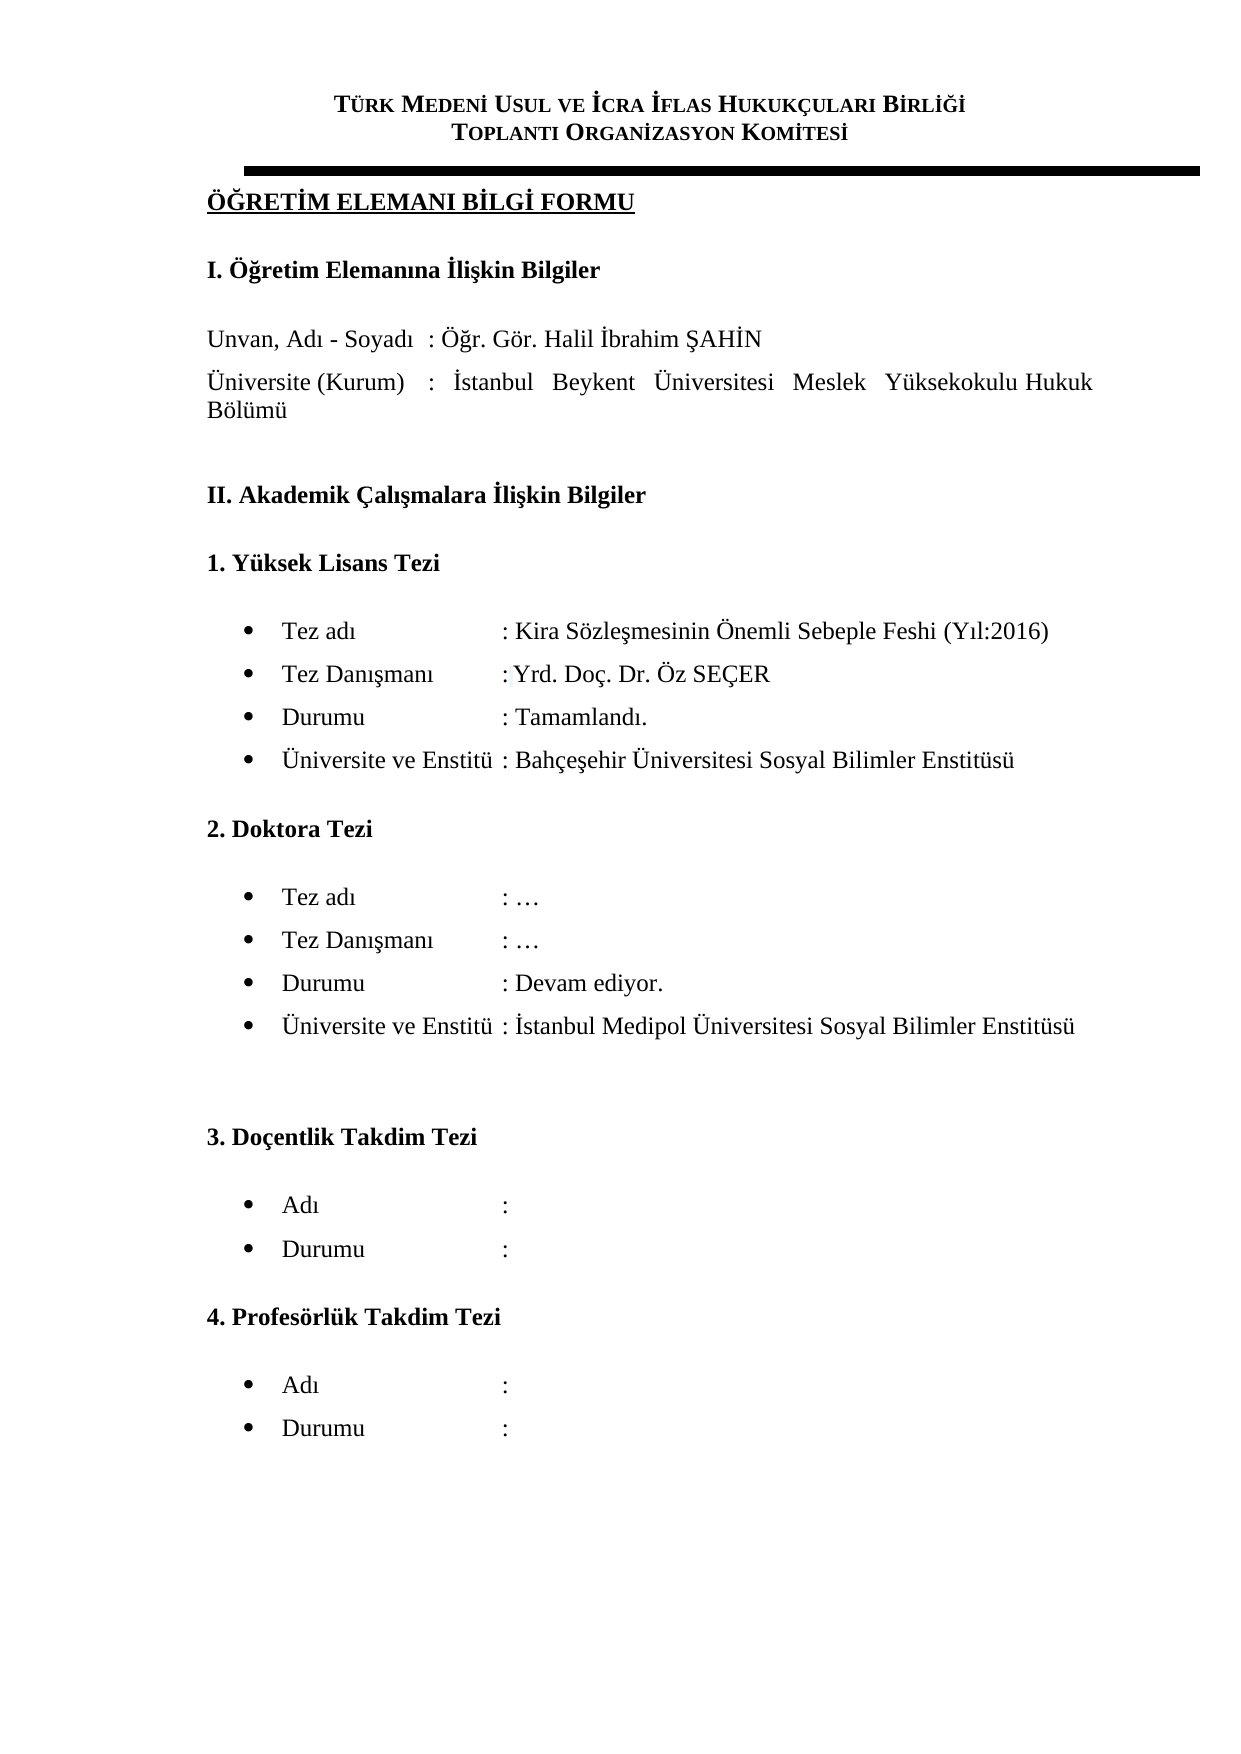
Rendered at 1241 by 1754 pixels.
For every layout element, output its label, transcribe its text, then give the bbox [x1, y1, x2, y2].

list Durumu : Tamamlandı. [244, 702, 1093, 731]
subtitle Doçentlik Takdim Tezi [207, 1122, 1093, 1151]
list Tez Danışmanı : … [244, 925, 1093, 954]
text Unvan, Adı - Soyadı : Öğr. Gör. Halil İbrahim ŞAHİN [207, 324, 1093, 352]
list Üniversite ve Enstitü : İstanbul Medipol Üniversitesi Sosyal Bilimler Enstitüsü [244, 1011, 1093, 1040]
subtitle Yüksek Lisans Tezi [207, 548, 1093, 577]
subtitle Akademik Çalışmalara İlişkin Bilgiler [207, 480, 1093, 509]
list Durumu : [244, 1413, 1093, 1442]
list Tez adı : Kira Sözleşmesinin Önemli Sebeple Feshi (Yıl:2016) [244, 616, 1093, 645]
list Tez adı : … [244, 882, 1093, 911]
text Üniversite (Kurum) : İstanbul Beykent Üniversitesi Meslek Yüksekokulu Hukuk Bölümü [207, 367, 1093, 424]
subtitle Doktora Tezi [207, 814, 1093, 842]
list Tez Danışmanı : Yrd. Doç. Dr. Öz SEÇER [244, 659, 1093, 688]
list Durumu : Devam ediyor. [244, 968, 1093, 997]
list Adı : [244, 1191, 1093, 1219]
list Durumu : [244, 1234, 1093, 1262]
subtitle ÖĞRETİM ELEMANI BİLGİ FORMU [207, 187, 1093, 216]
subtitle Profesörlük Takdim Tezi [207, 1302, 1093, 1331]
list Üniversite ve Enstitü : Bahçeşehir Üniversitesi Sosyal Bilimler Enstitüsü [244, 746, 1093, 774]
subtitle Öğretim Elemanına İlişkin Bilgiler [207, 256, 1093, 284]
list Adı : [244, 1370, 1093, 1399]
